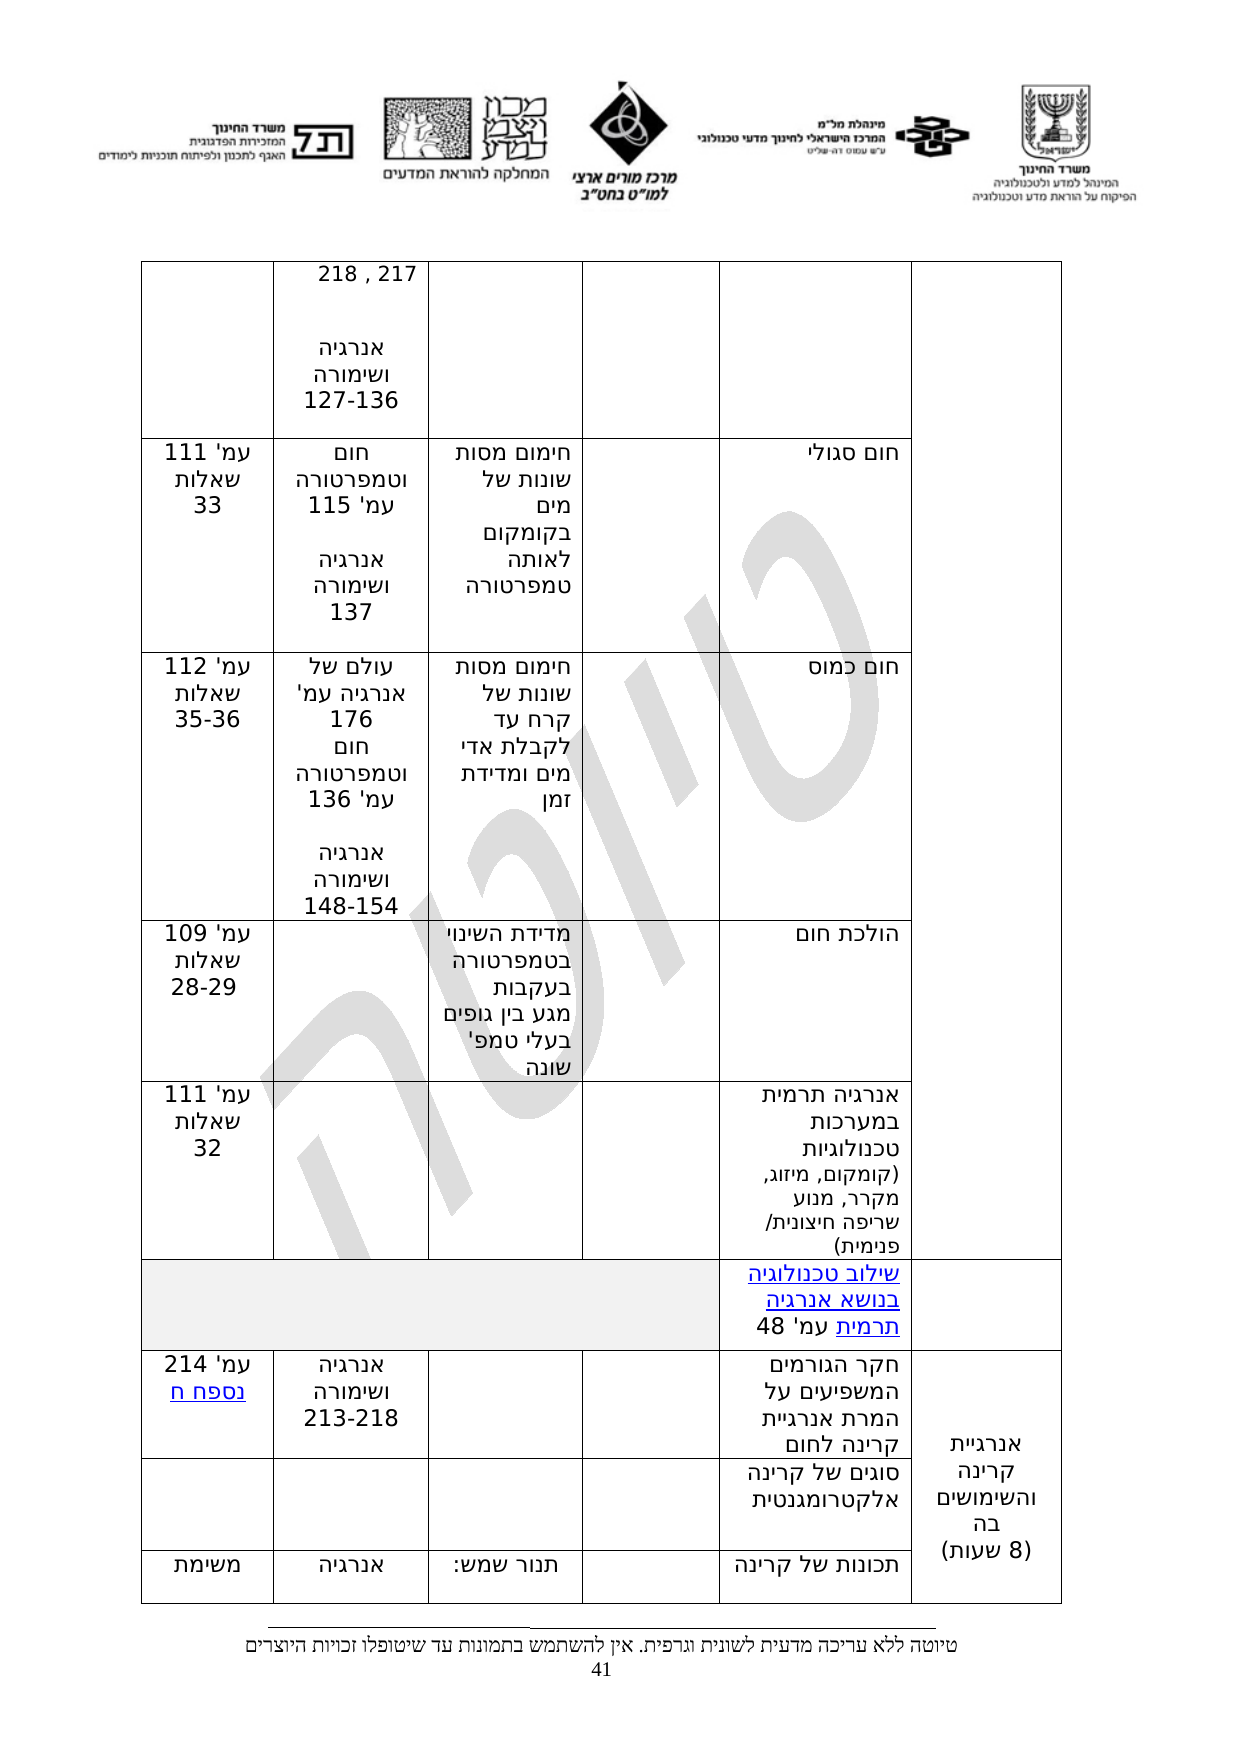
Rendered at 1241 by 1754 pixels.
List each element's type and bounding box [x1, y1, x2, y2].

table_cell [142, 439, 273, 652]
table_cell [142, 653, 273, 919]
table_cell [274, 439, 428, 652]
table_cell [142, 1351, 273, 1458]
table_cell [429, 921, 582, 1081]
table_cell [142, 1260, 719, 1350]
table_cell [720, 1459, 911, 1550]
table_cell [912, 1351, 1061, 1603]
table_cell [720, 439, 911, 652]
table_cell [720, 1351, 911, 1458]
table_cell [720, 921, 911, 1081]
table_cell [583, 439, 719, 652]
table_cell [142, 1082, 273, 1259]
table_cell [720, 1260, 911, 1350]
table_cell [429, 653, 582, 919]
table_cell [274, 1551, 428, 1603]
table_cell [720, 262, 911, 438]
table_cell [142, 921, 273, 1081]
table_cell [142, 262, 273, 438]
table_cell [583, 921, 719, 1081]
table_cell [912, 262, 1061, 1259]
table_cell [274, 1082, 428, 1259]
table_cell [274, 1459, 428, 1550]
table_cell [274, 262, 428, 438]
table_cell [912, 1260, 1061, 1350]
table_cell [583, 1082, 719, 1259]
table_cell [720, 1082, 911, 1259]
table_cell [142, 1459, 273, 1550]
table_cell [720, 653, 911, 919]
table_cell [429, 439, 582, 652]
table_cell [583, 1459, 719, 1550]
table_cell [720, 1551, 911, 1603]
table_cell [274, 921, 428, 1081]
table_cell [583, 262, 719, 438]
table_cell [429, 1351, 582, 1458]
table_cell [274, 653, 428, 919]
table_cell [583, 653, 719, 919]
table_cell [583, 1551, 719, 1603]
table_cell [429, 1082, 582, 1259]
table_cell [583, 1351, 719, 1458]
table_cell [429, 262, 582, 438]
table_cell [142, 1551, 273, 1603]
picture [82, 73, 1144, 213]
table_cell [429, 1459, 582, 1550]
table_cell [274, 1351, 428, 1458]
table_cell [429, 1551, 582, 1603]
